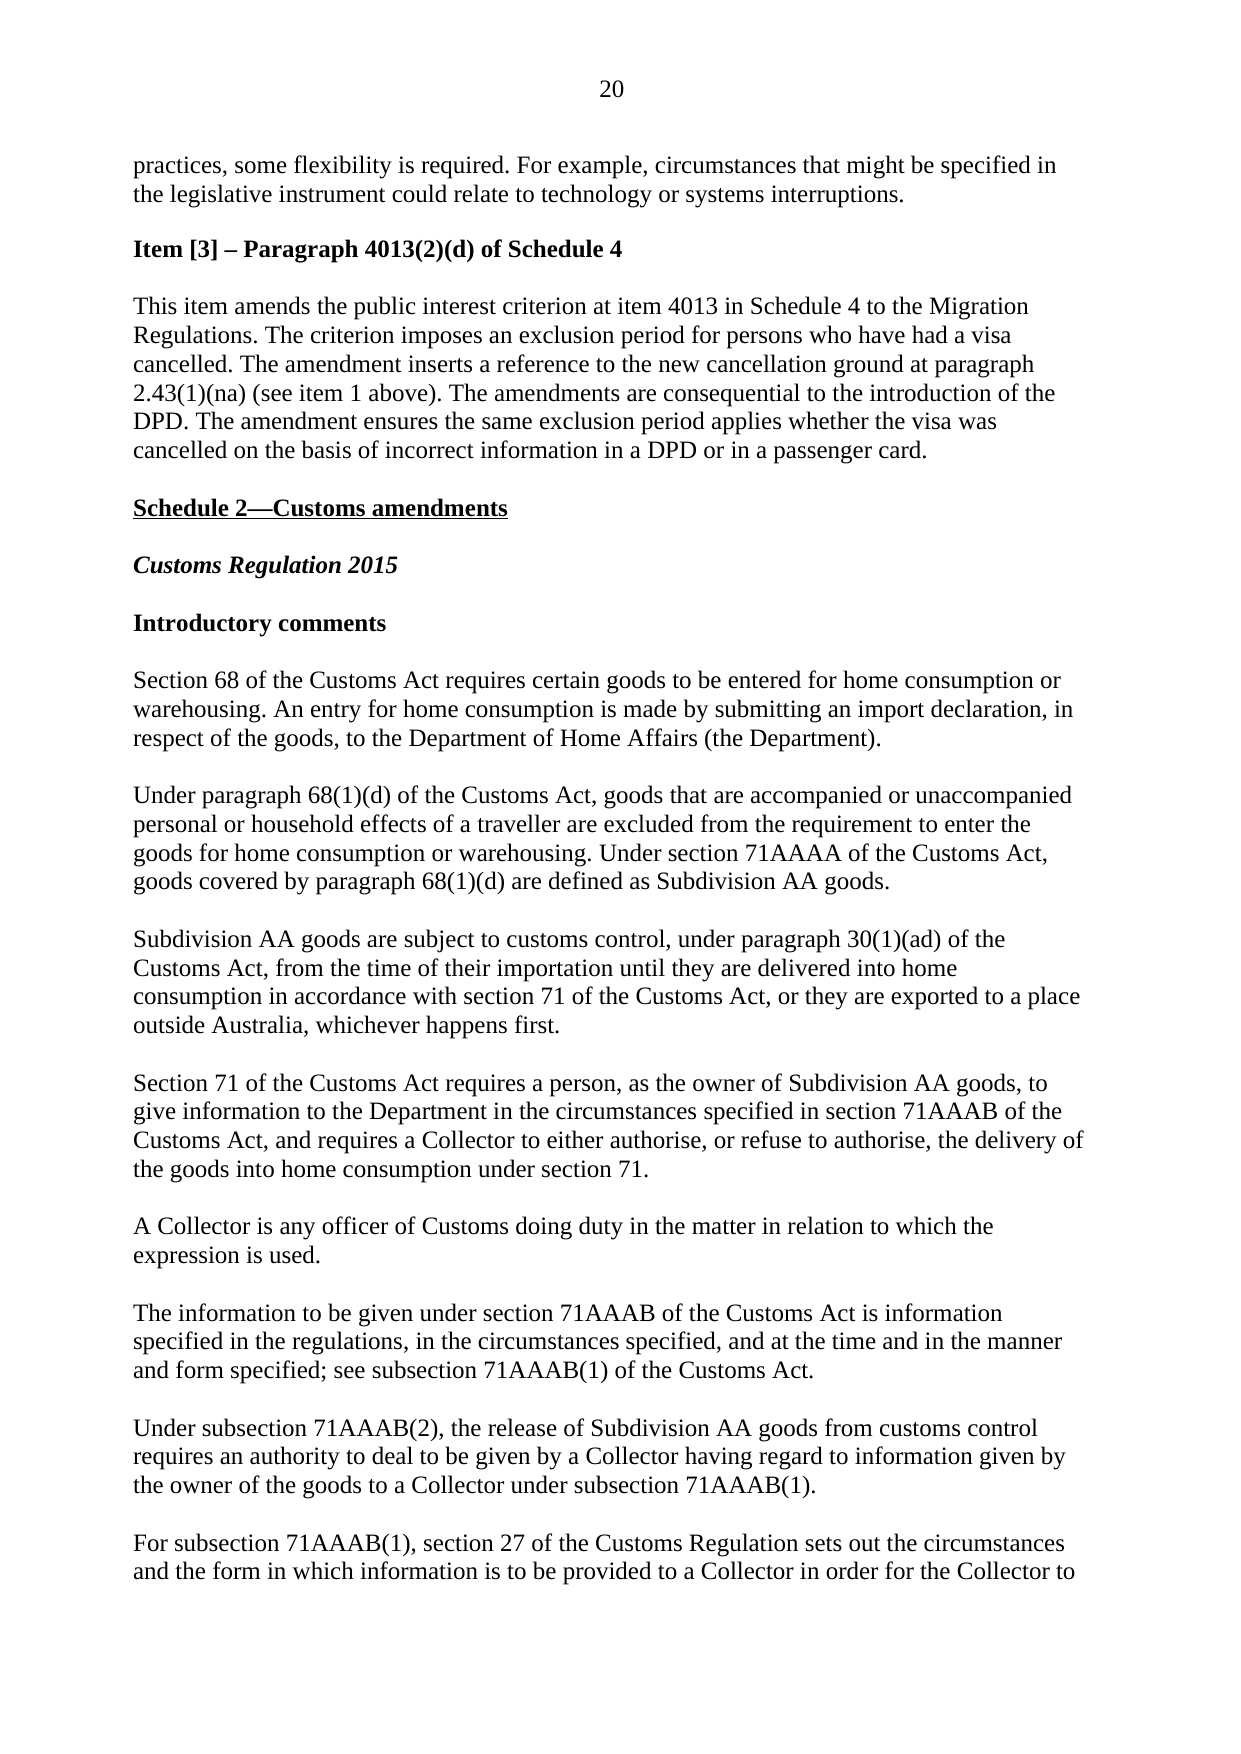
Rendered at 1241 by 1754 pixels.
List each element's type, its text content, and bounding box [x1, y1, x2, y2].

text Subdivision AA goods are subject to customs control, under paragraph 30(1)(ad) of the Customs Act, from the time of their importation until they are delivered into home consumption in accordance with section 71 of the Customs Act, or they are exported to a place outside Australia, whichever happens first. [133, 924, 1090, 1039]
text Customs Regulation 2015 [133, 550, 1090, 579]
text Item [3] – Paragraph 4013(2)(d) of Schedule 4 [133, 234, 1090, 263]
text Under subsection 71AAAB(2), the release of Subdivision AA goods from customs control requires an authority to deal to be given by a Collector having regard to information given by the owner of the goods to a Collector under subsection 71AAAB(1). [133, 1413, 1090, 1499]
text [133, 150, 1090, 207]
text Under paragraph 68(1)(d) of the Customs Act, goods that are accompanied or unaccompanied personal or household effects of a traveller are excluded from the requirement to enter the goods for home consumption or warehousing. Under section 71AAAA of the Customs Act, goods covered by paragraph 68(1)(d) are defined as Subdivision AA goods. [133, 780, 1090, 895]
text Section 71 of the Customs Act requires a person, as the owner of Subdivision AA goods, to give information to the Department in the circumstances specified in section 71AAAB of the Customs Act, and requires a Collector to either authorise, or refuse to authorise, the delivery of the goods into home consumption under section 71. [133, 1068, 1090, 1183]
text This item amends the public interest criterion at item 4013 in Schedule 4 to the Migration Regulations. The criterion imposes an exclusion period for persons who have had a visa cancelled. The amendment inserts a reference to the new cancellation ground at paragraph 2.43(1)(na) (see item 1 above). The amendments are consequential to the introduction of the DPD. The amendment ensures the same exclusion period applies whether the visa was cancelled on the basis of incorrect information in a DPD or in a passenger card. [133, 291, 1090, 464]
text Introductory comments [133, 608, 1090, 636]
text The information to be given under section 71AAAB of the Customs Act is information specified in the regulations, in the circumstances specified, and at the time and in the manner and form specified; see subsection 71AAAB(1) of the Customs Act. [133, 1298, 1090, 1384]
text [133, 1528, 1090, 1585]
text Section 68 of the Customs Act requires certain goods to be entered for home consumption or warehousing. An entry for home consumption is made by submitting an import declaration, in respect of the goods, to the Department of Home Affairs (the Department). [133, 665, 1090, 751]
text Schedule 2—Customs amendments [133, 493, 1090, 521]
text A Collector is any officer of Customs doing duty in the matter in relation to which the expression is used. [133, 1211, 1090, 1269]
